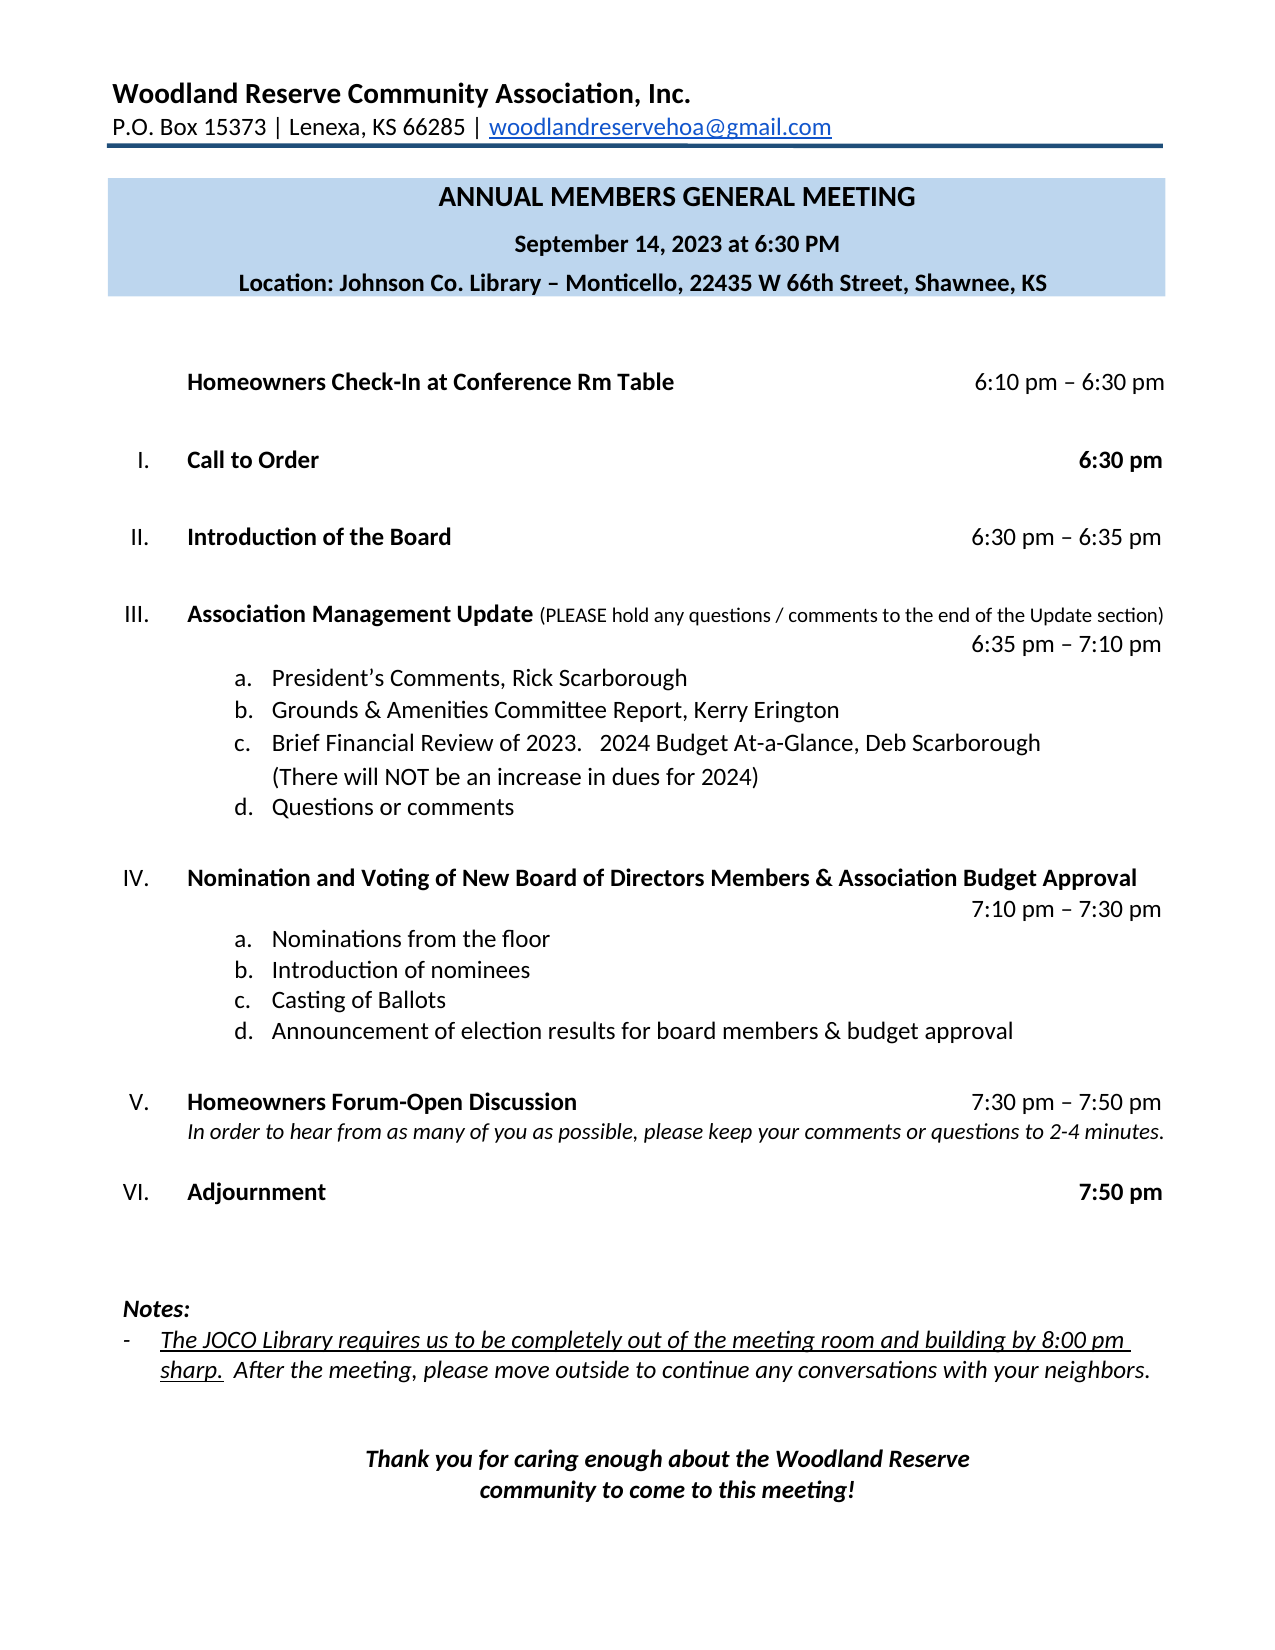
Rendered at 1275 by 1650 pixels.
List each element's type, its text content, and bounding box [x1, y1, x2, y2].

list Nominations from the floor [234, 923, 1177, 954]
text (There will NOT be an increase in dues for 2024) [272, 761, 1177, 791]
list Call to Order 6:30 pm [137, 444, 1177, 475]
text Homeowners Check-In at Conference Rm Table 6:10 pm – 6:30 pm [187, 366, 1177, 425]
list Adjournment 7:50 pm [123, 1176, 1177, 1207]
list Announcement of election results for board members & budget approval [234, 1015, 1177, 1046]
list Brief Financial Review of 2023. 2024 Budget At-a-Glance, Deb Scarborough [234, 728, 1177, 758]
list Questions or comments [234, 791, 1177, 822]
text community to come to this meeting! [160, 1474, 1177, 1505]
list Homeowners Forum-Open Discussion 7:30 pm – 7:50 pm In order to hear from as many of you as possible, please keep your comments or questions to 2-4 minutes. [129, 1086, 1177, 1145]
list Nomination and Voting of New Board of Directors Members & Association Budget Approval 7:10 pm – 7:30 pm [123, 862, 1177, 923]
list The JOCO Library requires us to be completely out of the meeting room and building by 8:00 pm sharp. After the meeting, please move outside to continue any conversations with your neighbors. [123, 1324, 1177, 1385]
text Notes: [123, 1293, 1177, 1324]
list Introduction of nominees [234, 954, 1177, 984]
list Grounds & Amenities Committee Report, Kerry Erington [234, 694, 1177, 725]
list Association Management Update (PLEASE hold any questions / comments to the end of the Update section) 6:35 pm – 7:10 pm [124, 598, 1177, 659]
list President’s Comments, Rick Scarborough [234, 662, 1177, 692]
list Casting of Ballots [234, 984, 1177, 1015]
text Thank you for caring enough about the Woodland Reserve [160, 1444, 1177, 1474]
text P.O. Box 15373 | Lenexa, KS 66285 | woodlandreservehoa@gmail.com [112, 111, 1177, 141]
list Introduction of the Board 6:30 pm – 6:35 pm [130, 521, 1177, 552]
subtitle Woodland Reserve Community Association, Inc. [112, 75, 1177, 111]
